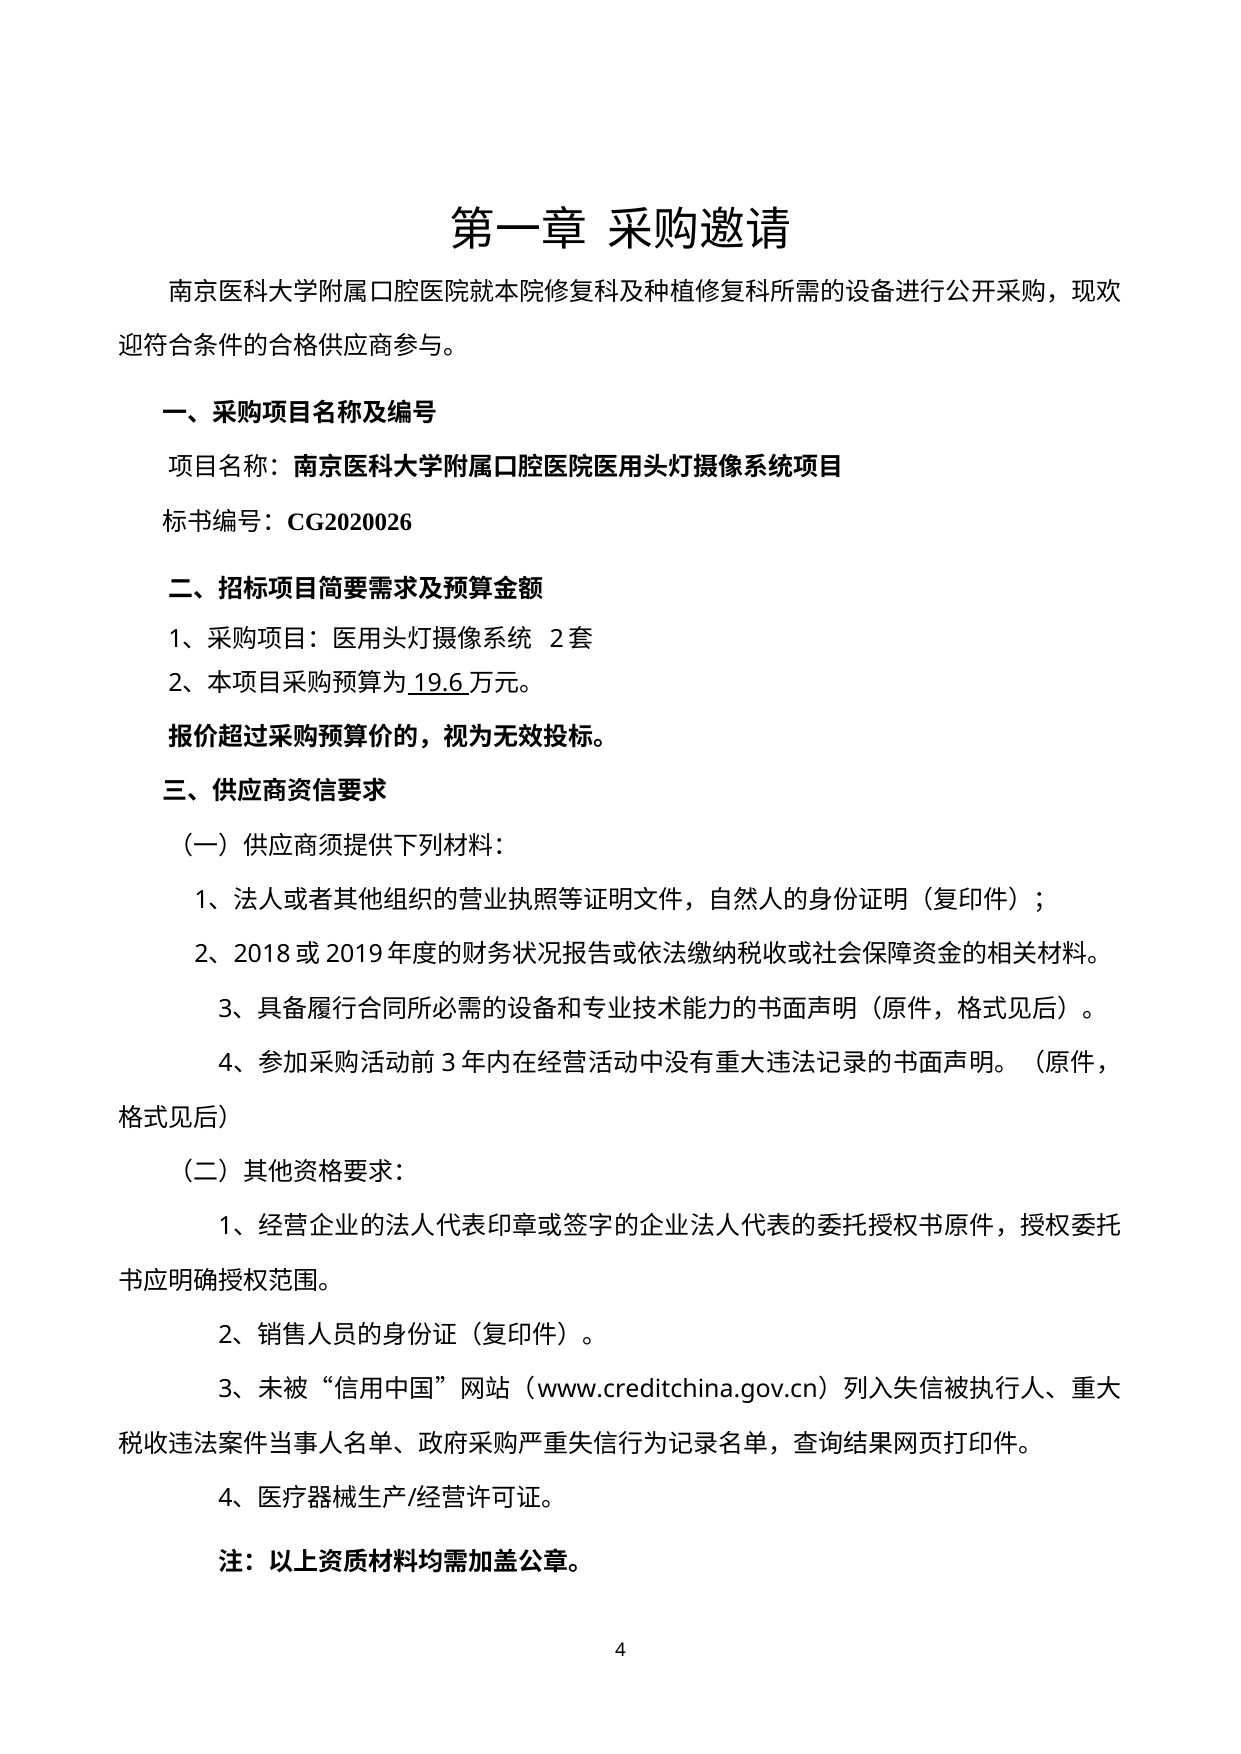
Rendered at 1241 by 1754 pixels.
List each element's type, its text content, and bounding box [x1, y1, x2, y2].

text 报价超过采购预算价的，视为无效投标。 [118, 716, 1122, 753]
text 1、法人或者其他组织的营业执照等证明文件，自然人的身份证明（复印件）； [118, 879, 1122, 916]
text 第一章 采购邀请 [118, 192, 1122, 258]
text 2、销售人员的身份证（复印件）。 [118, 1314, 1122, 1351]
text 注：以上资质材料均需加盖公章。 [118, 1532, 1122, 1580]
text 二、招标项目简要需求及预算金额 [118, 560, 1122, 606]
text 项目名称：南京医科大学附属口腔医院医用头灯摄像系统项目 [118, 447, 1122, 483]
text 1、采购项目：医用头灯摄像系统 2套 [118, 611, 1122, 657]
text 南京医科大学附属口腔医院就本院修复科及种植修复科所需的设备进行公开采购，现欢迎符合条件的合格供应商参与。 [118, 271, 1122, 362]
text 4、医疗器械生产/经营许可证。 [118, 1478, 1122, 1514]
text 一、采购项目名称及编号 [118, 392, 1122, 428]
text 3、具备履行合同所必需的设备和专业技术能力的书面声明（原件，格式见后）。 [118, 988, 1122, 1024]
text 2、本项目采购预算为 19.6 万元。 [118, 662, 1122, 698]
text 4、参加采购活动前3年内在经营活动中没有重大违法记录的书面声明。（原件，格式见后） [118, 1043, 1122, 1133]
text 三、供应商资信要求 [162, 771, 1122, 807]
text 标书编号：CG2020026 [162, 501, 1122, 537]
text （一）供应商须提供下列材料： [118, 825, 1122, 861]
text 1、经营企业的法人代表印章或签字的企业法人代表的委托授权书原件，授权委托书应明确授权范围。 [118, 1206, 1122, 1296]
text （二）其他资格要求： [118, 1151, 1122, 1188]
text 3、未被“信用中国”网站（www.creditchina.gov.cn）列入失信被执行人、重大税收违法案件当事人名单、政府采购严重失信行为记录名单，查询结果网页打印件。 [118, 1369, 1122, 1459]
text 2、2018或2019年度的财务状况报告或依法缴纳税收或社会保障资金的相关材料。 [118, 934, 1122, 970]
